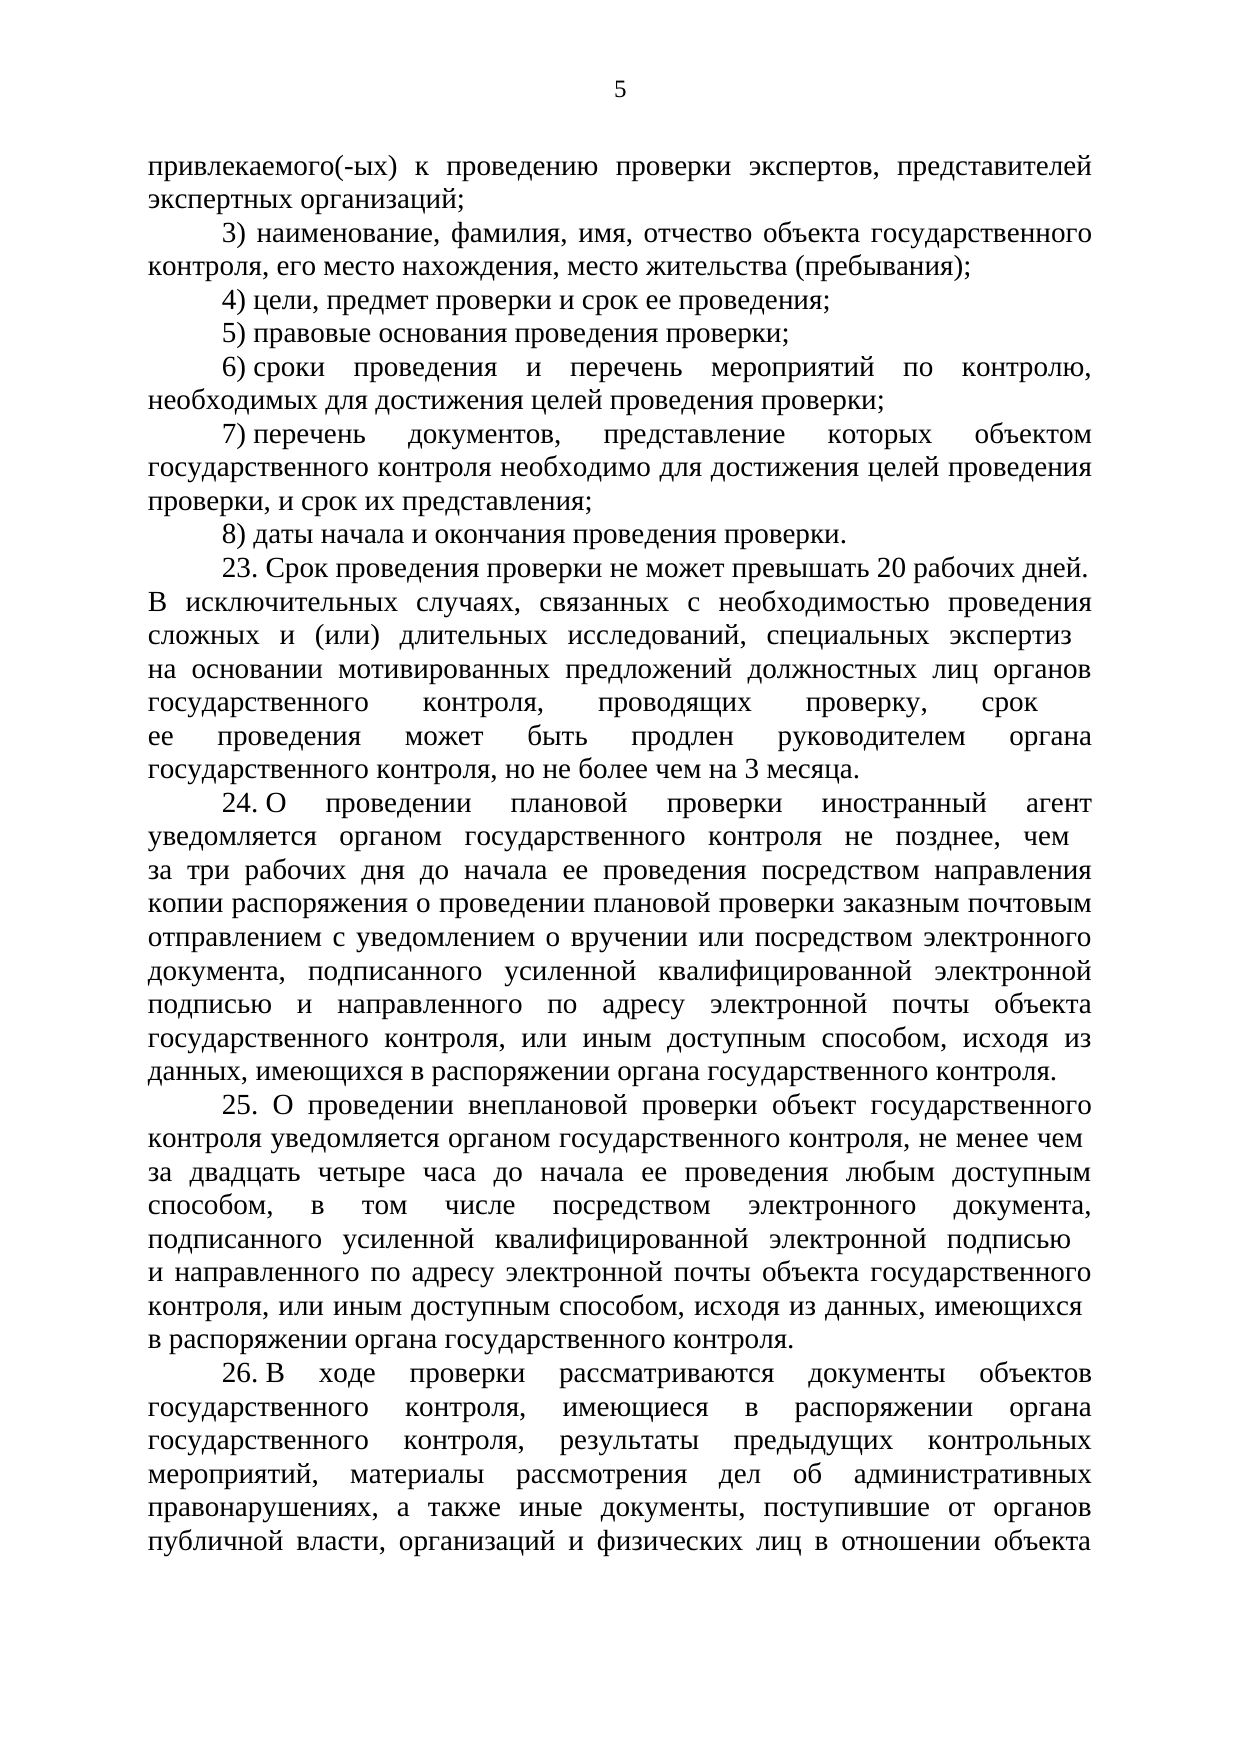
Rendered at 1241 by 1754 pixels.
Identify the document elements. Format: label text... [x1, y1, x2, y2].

text 25. О проведении внеплановой проверки объект государственного контроля уведомляется органом государственного контроля, не менее чем за двадцать четыре часа до начала ее проведения любым доступным способом, в том числе посредством электронного документа, подписанного усиленной квалифицированной электронной подписью и направленного по адресу электронной почты объекта государственного контроля, или иным доступным способом, исходя из данных, имеющихся в распоряжении органа государственного контроля. [148, 1087, 1092, 1355]
text 4) цели, предмет проверки и срок ее проведения; [148, 282, 1092, 315]
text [148, 1355, 1092, 1556]
text 23. Срок проведения проверки не может превышать 20 рабочих дней. [148, 550, 1092, 584]
text 3) наименование, фамилия, имя, отчество объекта государственного контроля, его место нахождения, место жительства (пребывания); [148, 215, 1092, 282]
text 7) перечень документов, представление которых объектом государственного контроля необходимо для достижения целей проведения проверки, и срок их представления; [148, 416, 1092, 517]
text 6) сроки проведения и перечень мероприятий по контролю, необходимых для достижения целей проведения проверки; [148, 349, 1092, 416]
text 8) даты начала и окончания проведения проверки. [148, 517, 1092, 550]
text 5) правовые основания проведения проверки; [148, 315, 1092, 349]
text В исключительных случаях, связанных с необходимостью проведения сложных и (или) длительных исследований, специальных экспертиз на основании мотивированных предложений должностных лиц органов государственного контроля, проводящих проверку, срок ее проведения может быть продлен руководителем органа государственного контроля, но не более чем на 3 месяца. [148, 584, 1092, 785]
text 24. О проведении плановой проверки иностранный агент уведомляется органом государственного контроля не позднее, чем за три рабочих дня до начала ее проведения посредством направления копии распоряжения о проведении плановой проверки заказным почтовым отправлением с уведомлением о вручении или посредством электронного документа, подписанного усиленной квалифицированной электронной подписью и направленного по адресу электронной почты объекта государственного контроля, или иным доступным способом, исходя из данных, имеющихся в распоряжении органа государственного контроля. [148, 785, 1092, 1087]
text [148, 148, 1092, 215]
